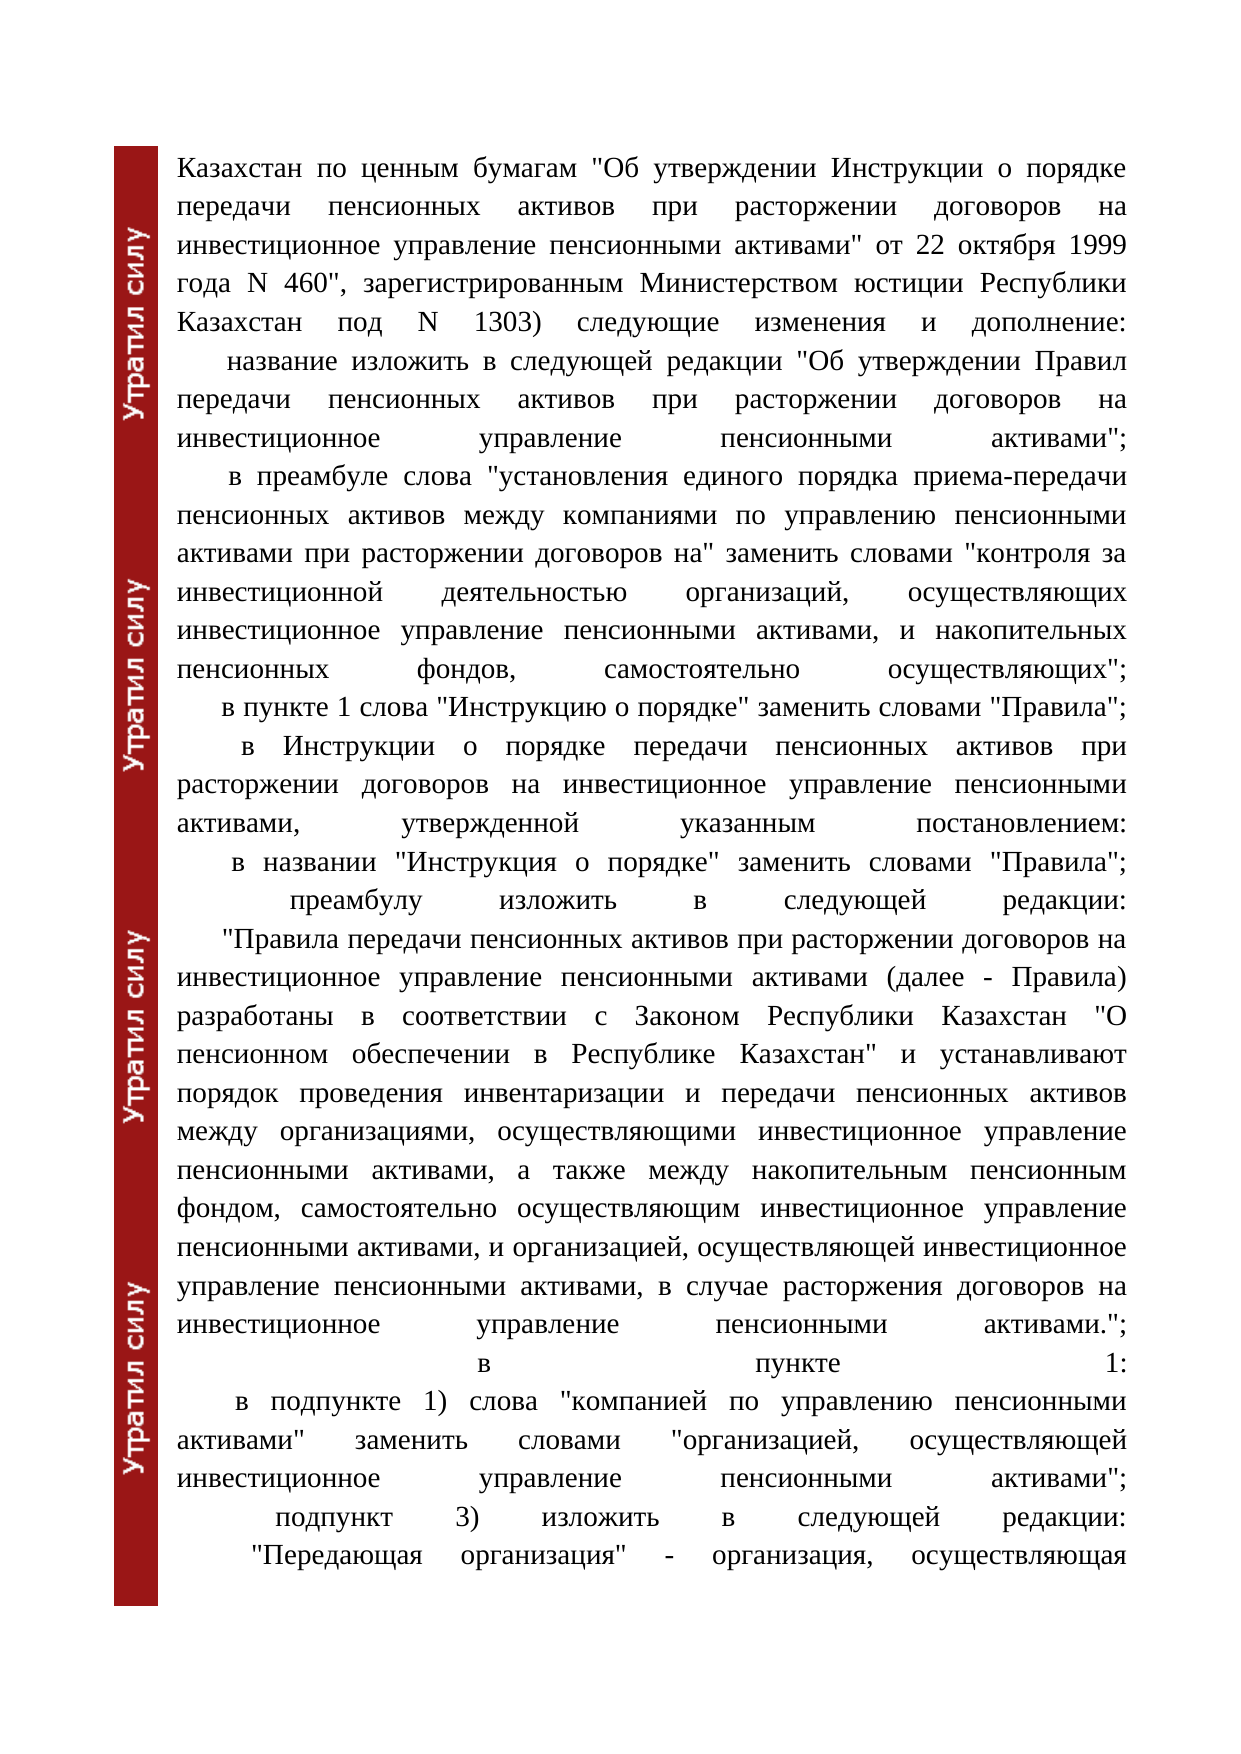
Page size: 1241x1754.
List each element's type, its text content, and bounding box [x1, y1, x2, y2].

picture [114, 1571, 158, 1606]
picture [114, 146, 158, 150]
